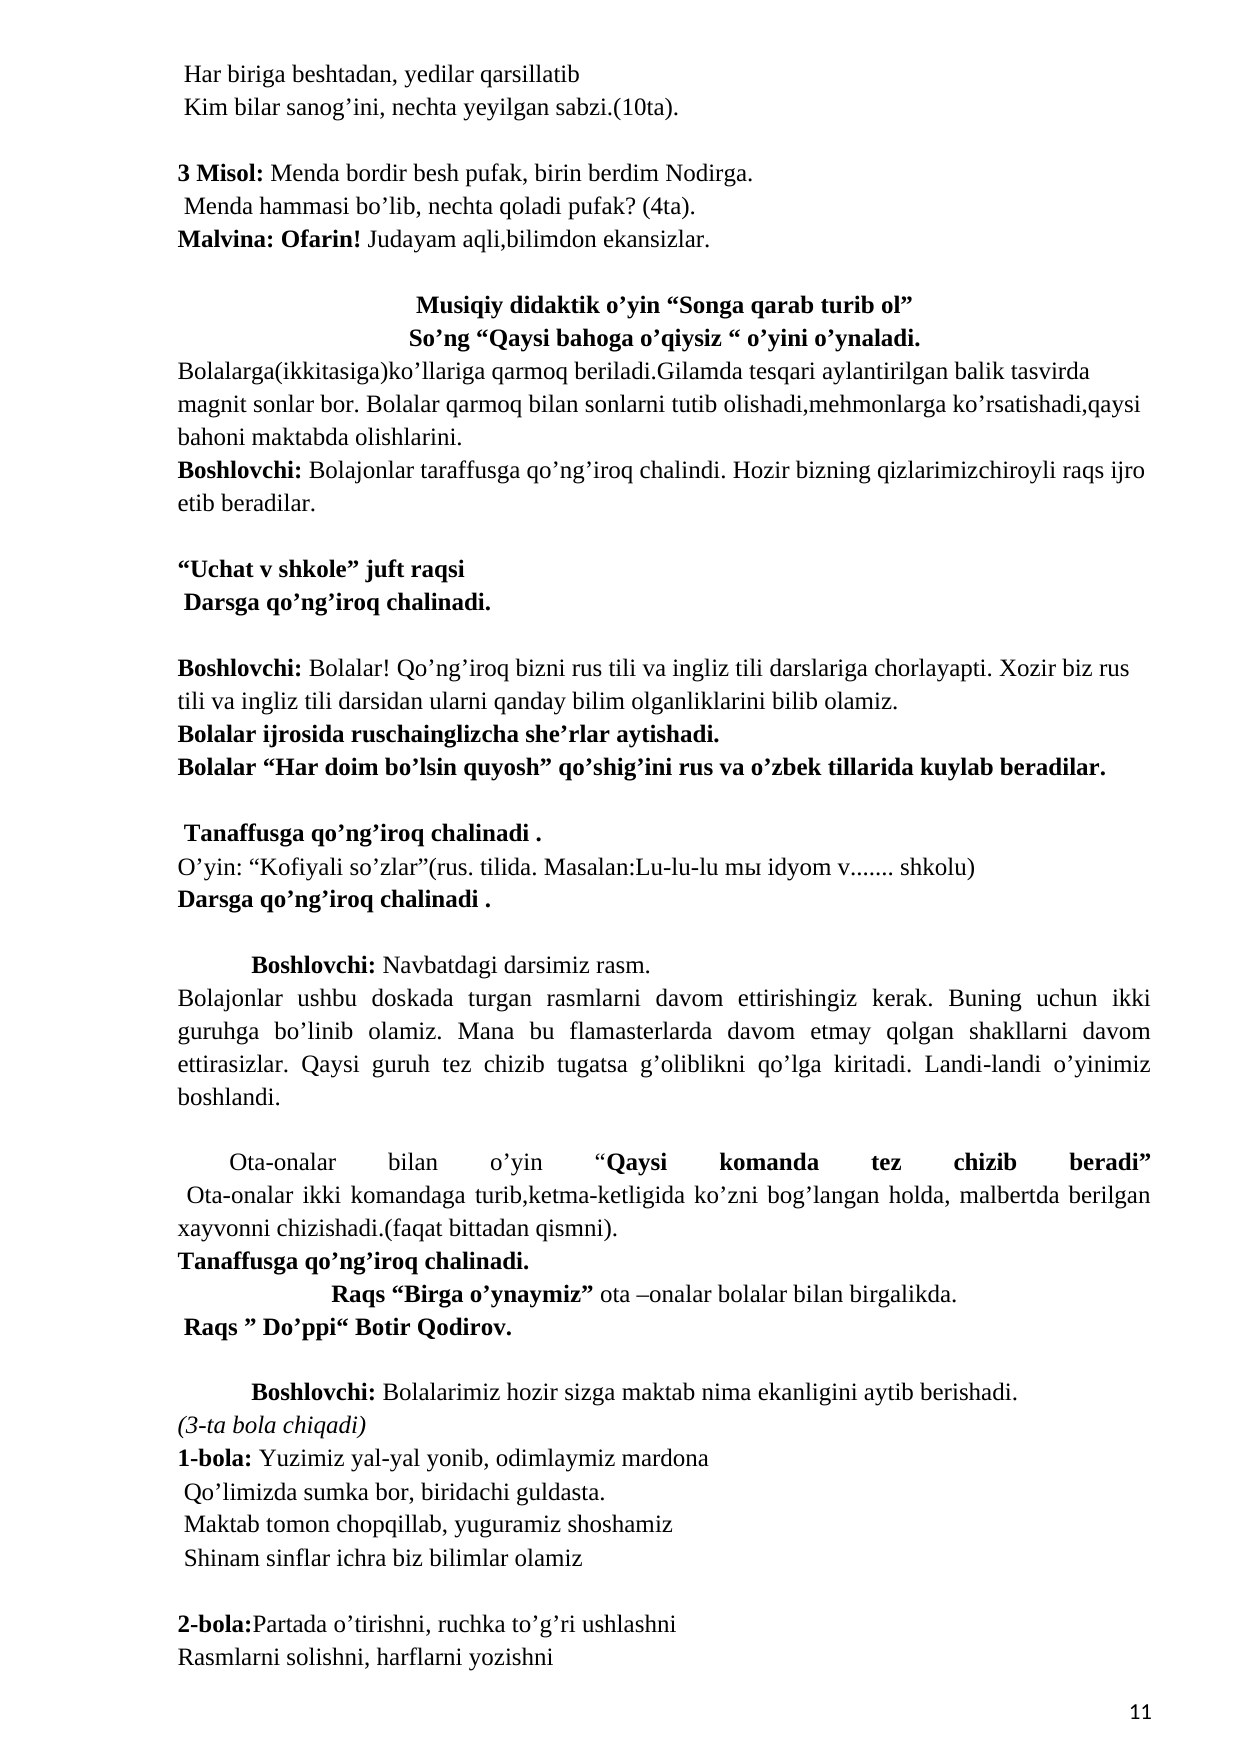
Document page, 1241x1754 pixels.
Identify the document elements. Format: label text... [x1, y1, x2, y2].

text Tanaffusga qo’ng’iroq chalinadi . [177, 818, 1152, 847]
text Darsga qo’ng’iroq chalinadi . [177, 884, 1152, 913]
text 3 Misol: Menda bordir besh pufak, birin berdim Nodirga. [177, 158, 1152, 187]
text Boshlovchi: Bolalar! Qo’ng’iroq bizni rus tili va ingliz tili darslariga chorlayapti. Xozir biz rus tili va ingliz tili darsidan ularni qanday bilim olganliklarini bilib olamiz. Bolalar ijrosida ruschainglizcha she’rlar aytishadi. Bolalar “Har doim bo’lsin quyosh” qo’shig’ini rus va o’zbek tillarida kuylab beradilar. [177, 653, 1152, 781]
text Ota-onalar bilan o’yin “Qaysi komanda tez chizib beradi” Ota-onalar ikki komandaga turib,ketma-ketligida ko’zni bog’langan holda, malbertda berilgan xayvonni chizishadi.(faqat bittadan qismni). [177, 1147, 1152, 1242]
text Qo’limizda sumka bor, biridachi guldasta. [177, 1477, 1152, 1505]
text 1-bola: Yuzimiz yal-yal yonib, odimlaymiz mardona [177, 1443, 1152, 1472]
text Kim bilar sanog’ini, nechta yeyilgan sabzi.(10ta). [177, 92, 1152, 121]
text O’yin: “Kofiyali so’zlar”(rus. tilida. Masalan:Lu-lu-lu mы idyom v....... shkolu) [177, 852, 1152, 880]
text Bolalarga(ikkitasiga)ko’llariga qarmoq beriladi.Gilamda tesqari aylantirilgan balik tasvirda magnit sonlar bor. Bolalar qarmoq bilan sonlarni tutib olishadi,mehmonlarga ko’rsatishadi,qaysi bahoni maktabda olishlarini. Boshlovchi: Bolajonlar taraffusga qo’ng’iroq chalindi. Hozir bizning qizlarimizchiroyli raqs ijro etib beradilar. “Uchat v shkole” juft raqsi Darsga qo’ng’iroq chalinadi. [177, 356, 1152, 616]
text Musiqiy didaktik o’yin “Songa qarab turib ol” So’ng “Qaysi bahoga o’qiysiz “ o’yini o’ynaladi. [177, 257, 1152, 352]
text (3-ta bola chiqadi) [177, 1411, 1152, 1439]
text Boshlovchi: Navbatdagi darsimiz rasm. [177, 950, 1152, 979]
text Menda hammasi bo’lib, nechta qoladi pufak? (4ta). [177, 191, 1152, 220]
text Malvina: Ofarin! Judayam aqli,bilimdon ekansizlar. [177, 224, 1152, 253]
text Har biriga beshtadan, yedilar qarsillatib [177, 59, 1152, 88]
text Rasmlarni solishni, harflarni yozishni [177, 1642, 1152, 1670]
text Bolajonlar ushbu doskada turgan rasmlarni davom ettirishingiz kerak. Buning uchun ikki guruhga bo’linib olamiz. Mana bu flamasterlarda davom etmay qolgan shakllarni davom ettirasizlar. Qaysi guruh tez chizib tugatsa g’oliblikni qo’lga kiritadi. Landi-landi o’yinimiz boshlandi. [177, 983, 1152, 1143]
text Raqs “Birga o’ynaymiz” ota –onalar bolalar bilan birgalikda. [325, 1279, 1152, 1308]
text 2-bola:Partada o’tirishni, ruchka to’g’ri ushlashni [177, 1609, 1152, 1637]
text Shinam sinflar ichra biz bilimlar olamiz [177, 1543, 1152, 1571]
text Tanaffusga qo’ng’iroq chalinadi. [177, 1246, 1152, 1275]
text Raqs ” Do’ppi“ Botir Qodirov. [177, 1312, 1152, 1341]
text Maktab tomon chopqillab, yuguramiz shoshamiz [177, 1509, 1152, 1538]
text Boshlovchi: Bolalarimiz hozir sizga maktab nima ekanligini aytib berishadi. [177, 1377, 1152, 1406]
